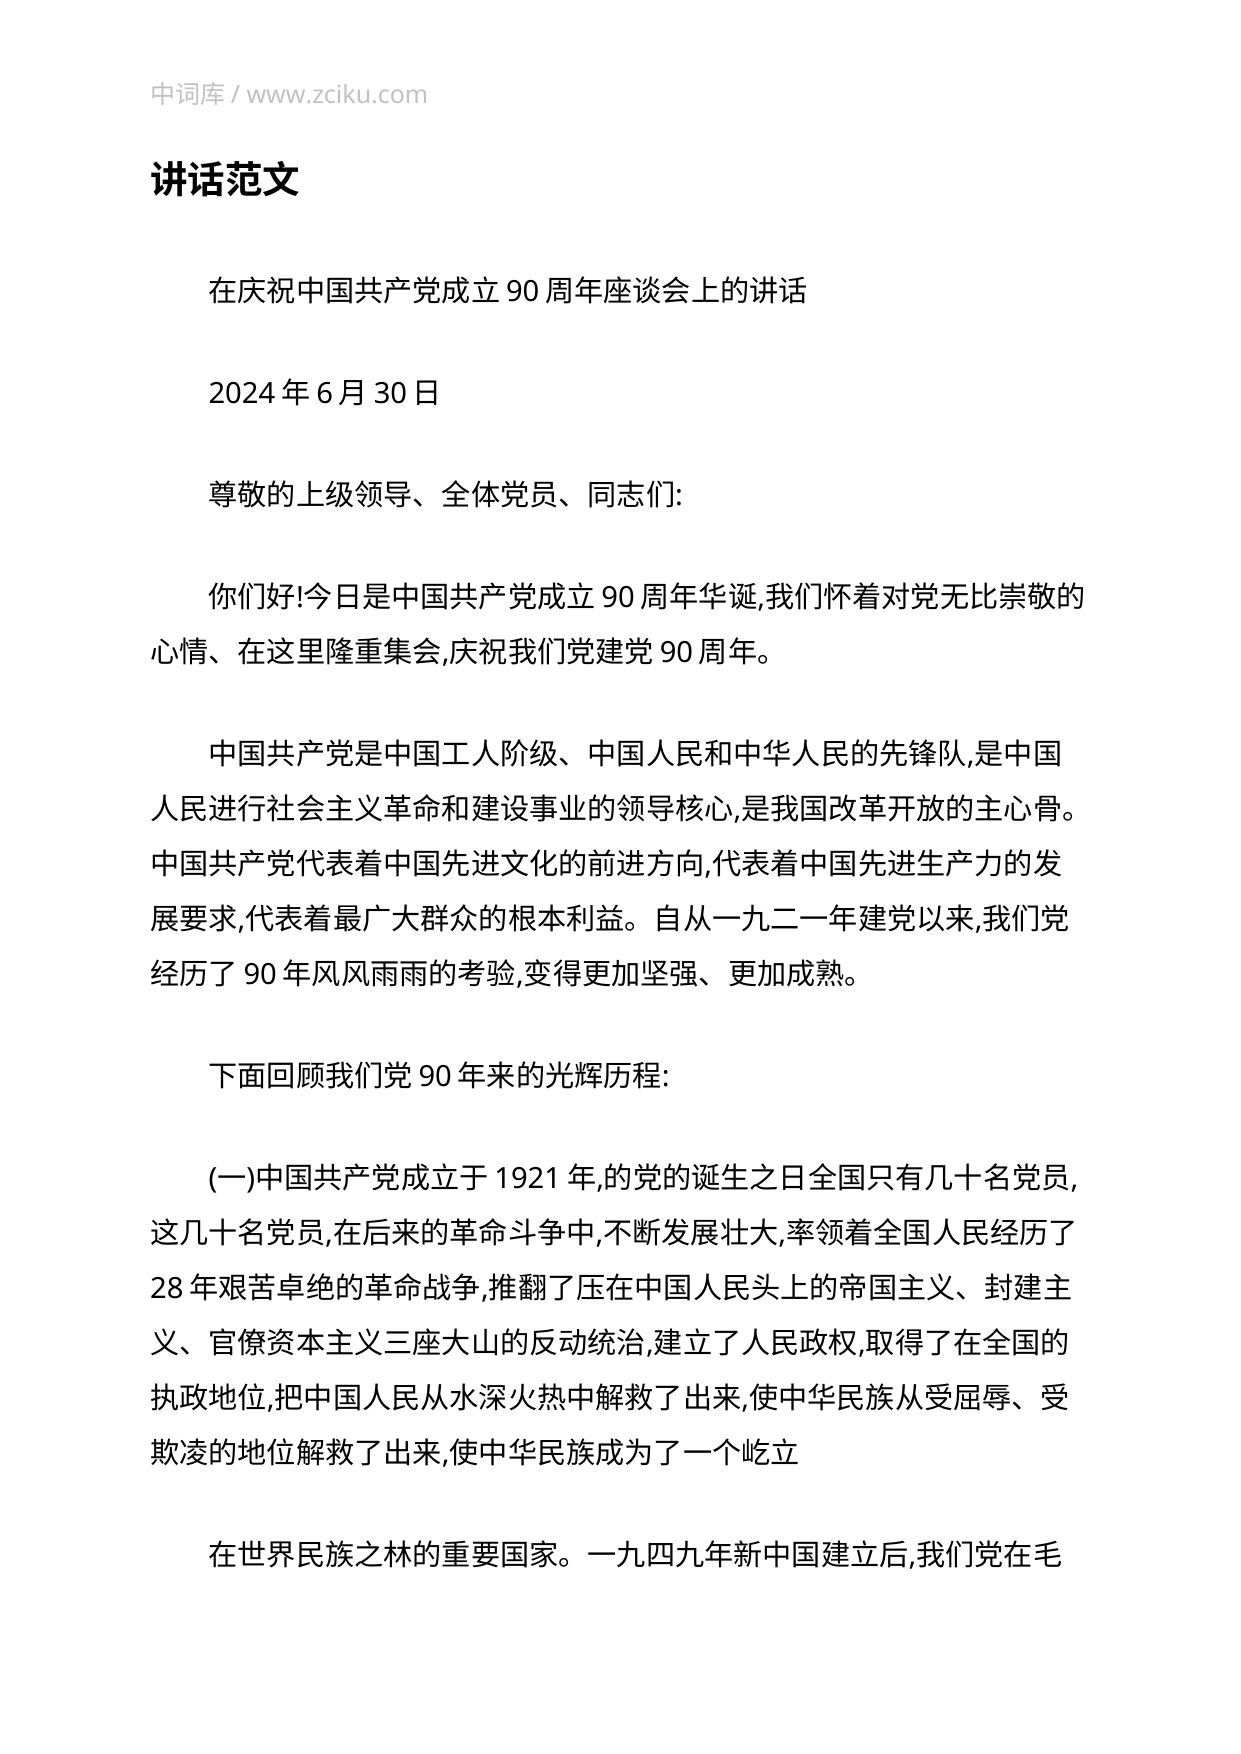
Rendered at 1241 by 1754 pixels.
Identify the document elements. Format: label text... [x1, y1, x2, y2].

text 2024年6月30日 [150, 369, 1090, 412]
text 中国共产党是中国工人阶级、中国人民和中华人民的先锋队,是中国人民进行社会主义革命和建设事业的领导核心,是我国改革开放的主心骨。中国共产党代表着中国先进文化的前进方向,代表着中国先进生产力的发展要求,代表着最广大群众的根本利益。自从一九二一年建党以来,我们党经历了90年风风雨雨的考验,变得更加坚强、更加成熟。 [150, 730, 1090, 993]
text (一)中国共产党成立于1921年,的党的诞生之日全国只有几十名党员,这几十名党员,在后来的革命斗争中,不断发展壮大,率领着全国人民经历了28年艰苦卓绝的革命战争,推翻了压在中国人民头上的帝国主义、封建主义、官僚资本主义三座大山的反动统治,建立了人民政权,取得了在全国的执政地位,把中国人民从水深火热中解救了出来,使中华民族从受屈辱、受欺凌的地位解救了出来,使中华民族成为了一个屹立 [150, 1154, 1090, 1472]
text 尊敬的上级领导、全体党员、同志们: [150, 471, 1090, 514]
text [150, 150, 1090, 204]
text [150, 1531, 1090, 1574]
text 你们好!今日是中国共产党成立90周年华诞,我们怀着对党无比崇敬的心情、在这里隆重集会,庆祝我们党建党90周年。 [150, 573, 1090, 671]
text 下面回顾我们党90年来的光辉历程: [150, 1052, 1090, 1095]
text 在庆祝中国共产党成立90周年座谈会上的讲话 [150, 267, 1090, 310]
